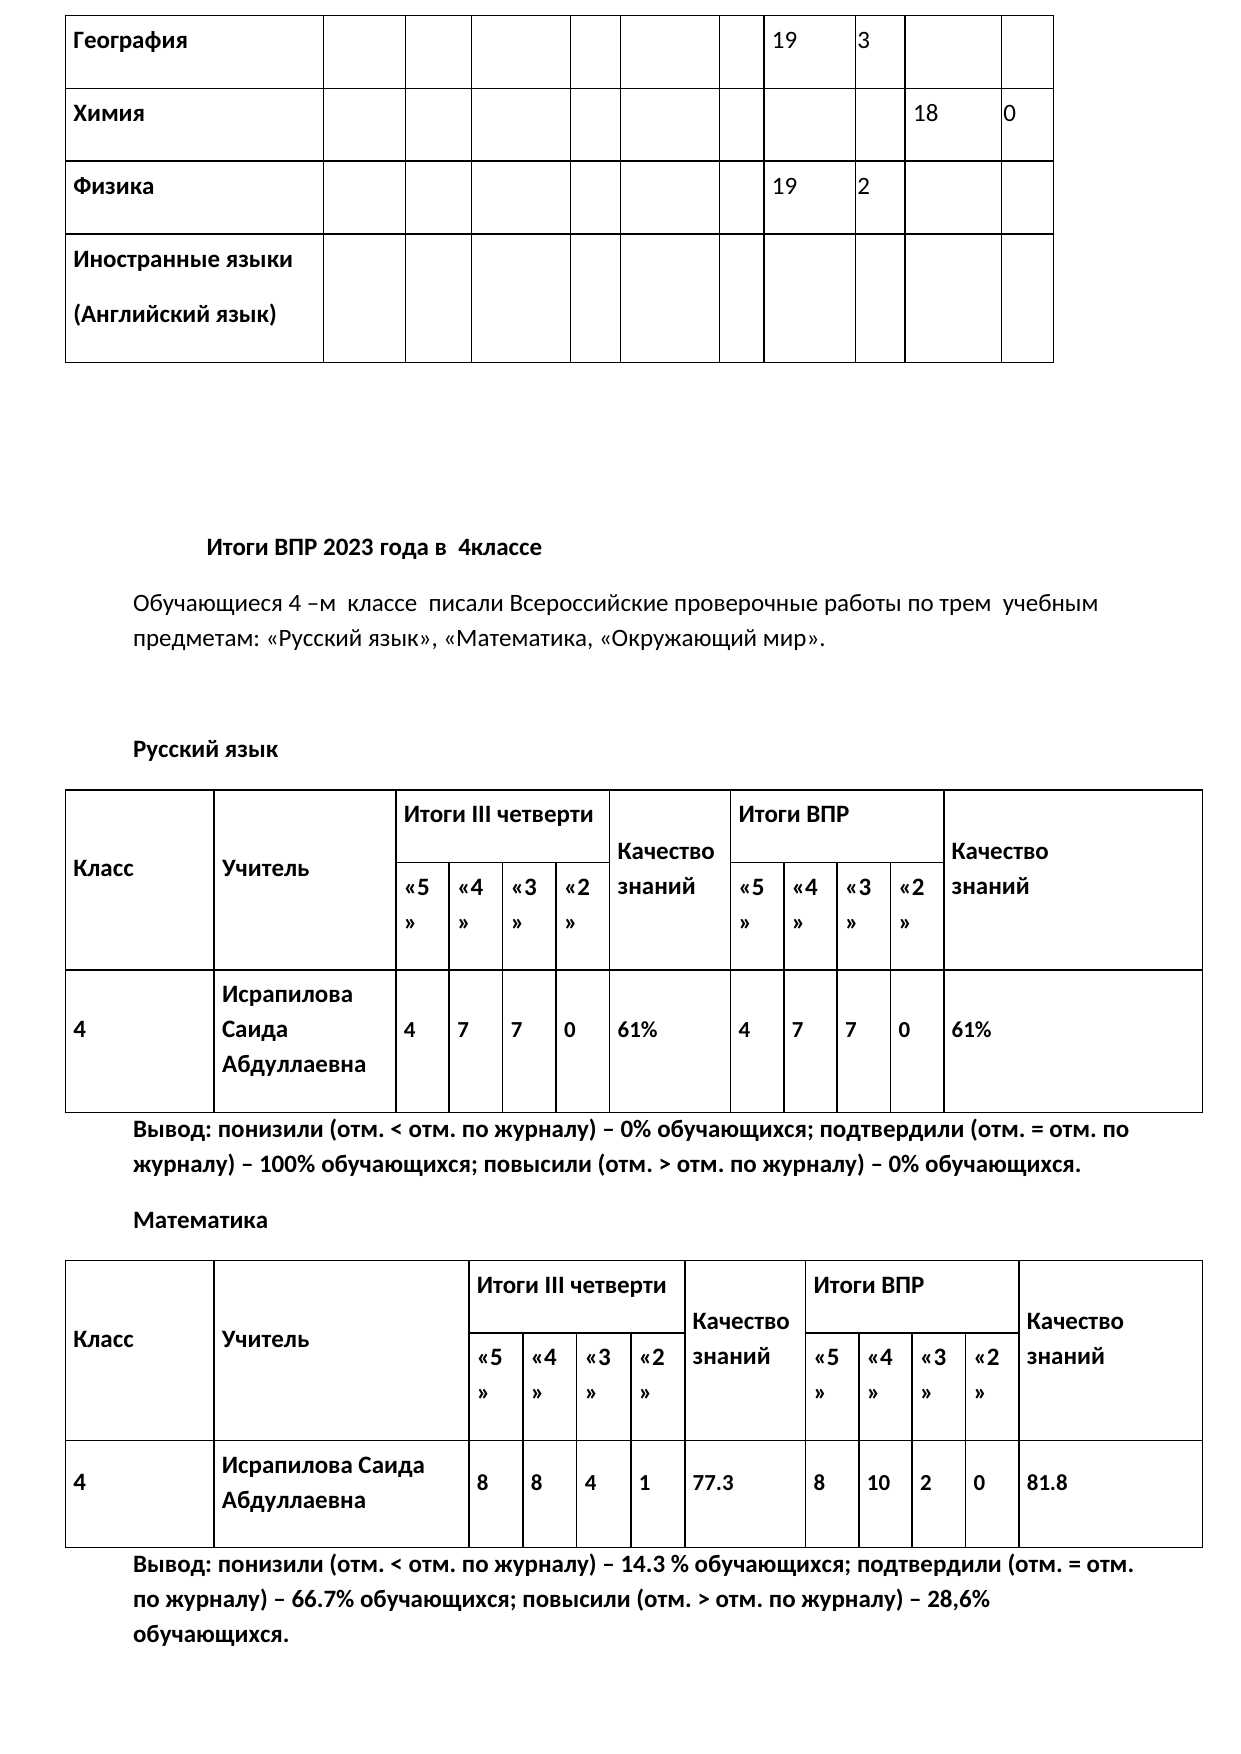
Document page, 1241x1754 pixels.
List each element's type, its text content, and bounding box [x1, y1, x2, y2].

table_cell [324, 162, 405, 233]
table_cell [1002, 16, 1053, 88]
text Обучающиеся 4 –м классе писали Всероссийские проверочные работы по трем учебным предметам: «Русский язык», «Математика, «Окружающий мир». [133, 587, 1152, 652]
table_cell 4 [397, 971, 448, 1111]
text Итоги ВПР 2023 года в 4классе [133, 531, 1152, 561]
table_cell География [66, 16, 323, 88]
table_cell [621, 16, 719, 88]
table_cell [1002, 162, 1053, 233]
table_cell [406, 89, 471, 160]
table_cell [324, 89, 405, 160]
table_cell [1002, 235, 1053, 362]
table_cell «4» [785, 863, 836, 969]
table_cell Физика [66, 162, 323, 233]
text Русский язык [133, 733, 1152, 764]
table_cell «5» [731, 863, 783, 969]
table_cell [324, 235, 405, 362]
table_cell [720, 89, 763, 160]
table_cell [621, 235, 719, 362]
table_cell Иностранные языки (Английский язык) [66, 235, 323, 362]
table_header Качество знаний [686, 1261, 805, 1439]
text Математика [133, 1204, 1152, 1234]
table_cell «2» [966, 1334, 1018, 1439]
table_cell 4 [731, 971, 783, 1111]
table_header Учитель [215, 791, 395, 969]
table_cell 2 [856, 162, 904, 233]
table_cell [472, 235, 570, 362]
table_cell 7 [450, 971, 502, 1111]
table_header Качество знаний [610, 791, 730, 969]
table_cell 7 [838, 971, 890, 1111]
table_cell [720, 16, 763, 88]
table_cell 4 [66, 1441, 213, 1547]
table_cell 4 [66, 971, 213, 1111]
table_cell 0 [557, 971, 609, 1111]
table_cell Исрапилова Саида Абдуллаевна [215, 971, 395, 1111]
table_header Учитель [215, 1261, 468, 1439]
table_cell «3» [503, 863, 555, 969]
table_cell [406, 16, 471, 88]
table_cell «5» [470, 1334, 522, 1439]
table_cell 8 [806, 1441, 858, 1547]
table_header Итоги ВПР [731, 791, 943, 862]
table_header Итоги ВПР [806, 1261, 1018, 1332]
table_header Качество знаний [1020, 1261, 1202, 1439]
table_cell Исрапилова Саида Абдуллаевна [215, 1441, 468, 1547]
table_cell 61% [610, 971, 730, 1111]
table_cell 3 [856, 16, 904, 88]
table_cell 8 [470, 1441, 522, 1547]
table_cell 10 [860, 1441, 911, 1547]
table_header Качество знаний [945, 791, 1202, 969]
table_cell [856, 89, 904, 160]
table_cell [720, 235, 763, 362]
table_cell 0 [1002, 89, 1053, 160]
table_cell 0 [966, 1441, 1018, 1547]
table_cell 1 [632, 1441, 684, 1547]
table_header Итоги III четверти [470, 1261, 684, 1332]
table_header Класс [66, 1261, 213, 1439]
table_cell [621, 89, 719, 160]
table_cell [571, 162, 620, 233]
table_cell «4» [524, 1334, 576, 1439]
table_cell [324, 16, 405, 88]
table_cell [621, 162, 719, 233]
table_cell «2» [891, 863, 943, 969]
table_cell 7 [785, 971, 836, 1111]
table_cell [406, 235, 471, 362]
table_cell «2» [557, 863, 609, 969]
table_cell [406, 162, 471, 233]
text Вывод: понизили (отм. < отм. по журналу) – 14.3 % обучающихся; подтвердили (отм. = отм. по журналу) – 66.7% обучающихся; повысили (отм. > отм. по журналу) – 28,6% обучающихся. [133, 1548, 1152, 1649]
table_cell 0 [891, 971, 943, 1111]
table_cell [720, 162, 763, 233]
table_cell [856, 235, 904, 362]
table_cell [906, 162, 1001, 233]
table_cell [765, 89, 855, 160]
table_cell 4 [577, 1441, 630, 1547]
table_header Итоги III четверти [397, 791, 609, 862]
table_cell «3» [913, 1334, 965, 1439]
table_cell [906, 235, 1001, 362]
text Вывод: понизили (отм. < отм. по журналу) – 0% обучающихся; подтвердили (отм. = отм. по журналу) – 100% обучающихся; повысили (отм. > отм. по журналу) – 0% обучающихся. [133, 1113, 1152, 1178]
table_cell 2 [913, 1441, 965, 1547]
table_cell [472, 16, 570, 88]
table_cell 18 [906, 89, 1001, 160]
table_cell «5» [397, 863, 448, 969]
table_cell 61% [945, 971, 1202, 1111]
table_cell Химия [66, 89, 323, 160]
table_cell «2» [632, 1334, 684, 1439]
table_cell 8 [524, 1441, 576, 1547]
table_cell «3» [577, 1334, 630, 1439]
table_cell «4» [450, 863, 502, 969]
table_cell [571, 235, 620, 362]
table_cell [906, 16, 1001, 88]
table_cell 19 [765, 16, 855, 88]
table_cell [571, 89, 620, 160]
table_cell 77.3 [686, 1441, 805, 1547]
table_cell 7 [503, 971, 555, 1111]
table_cell 81.8 [1020, 1441, 1202, 1547]
table_cell [765, 235, 855, 362]
table_cell [472, 162, 570, 233]
table_cell [472, 89, 570, 160]
table_cell «5» [806, 1334, 858, 1439]
table_cell [571, 16, 620, 88]
table_cell «4» [860, 1334, 911, 1439]
table_header Класс [66, 791, 213, 969]
table_cell «3» [838, 863, 890, 969]
table_cell 19 [765, 162, 855, 233]
